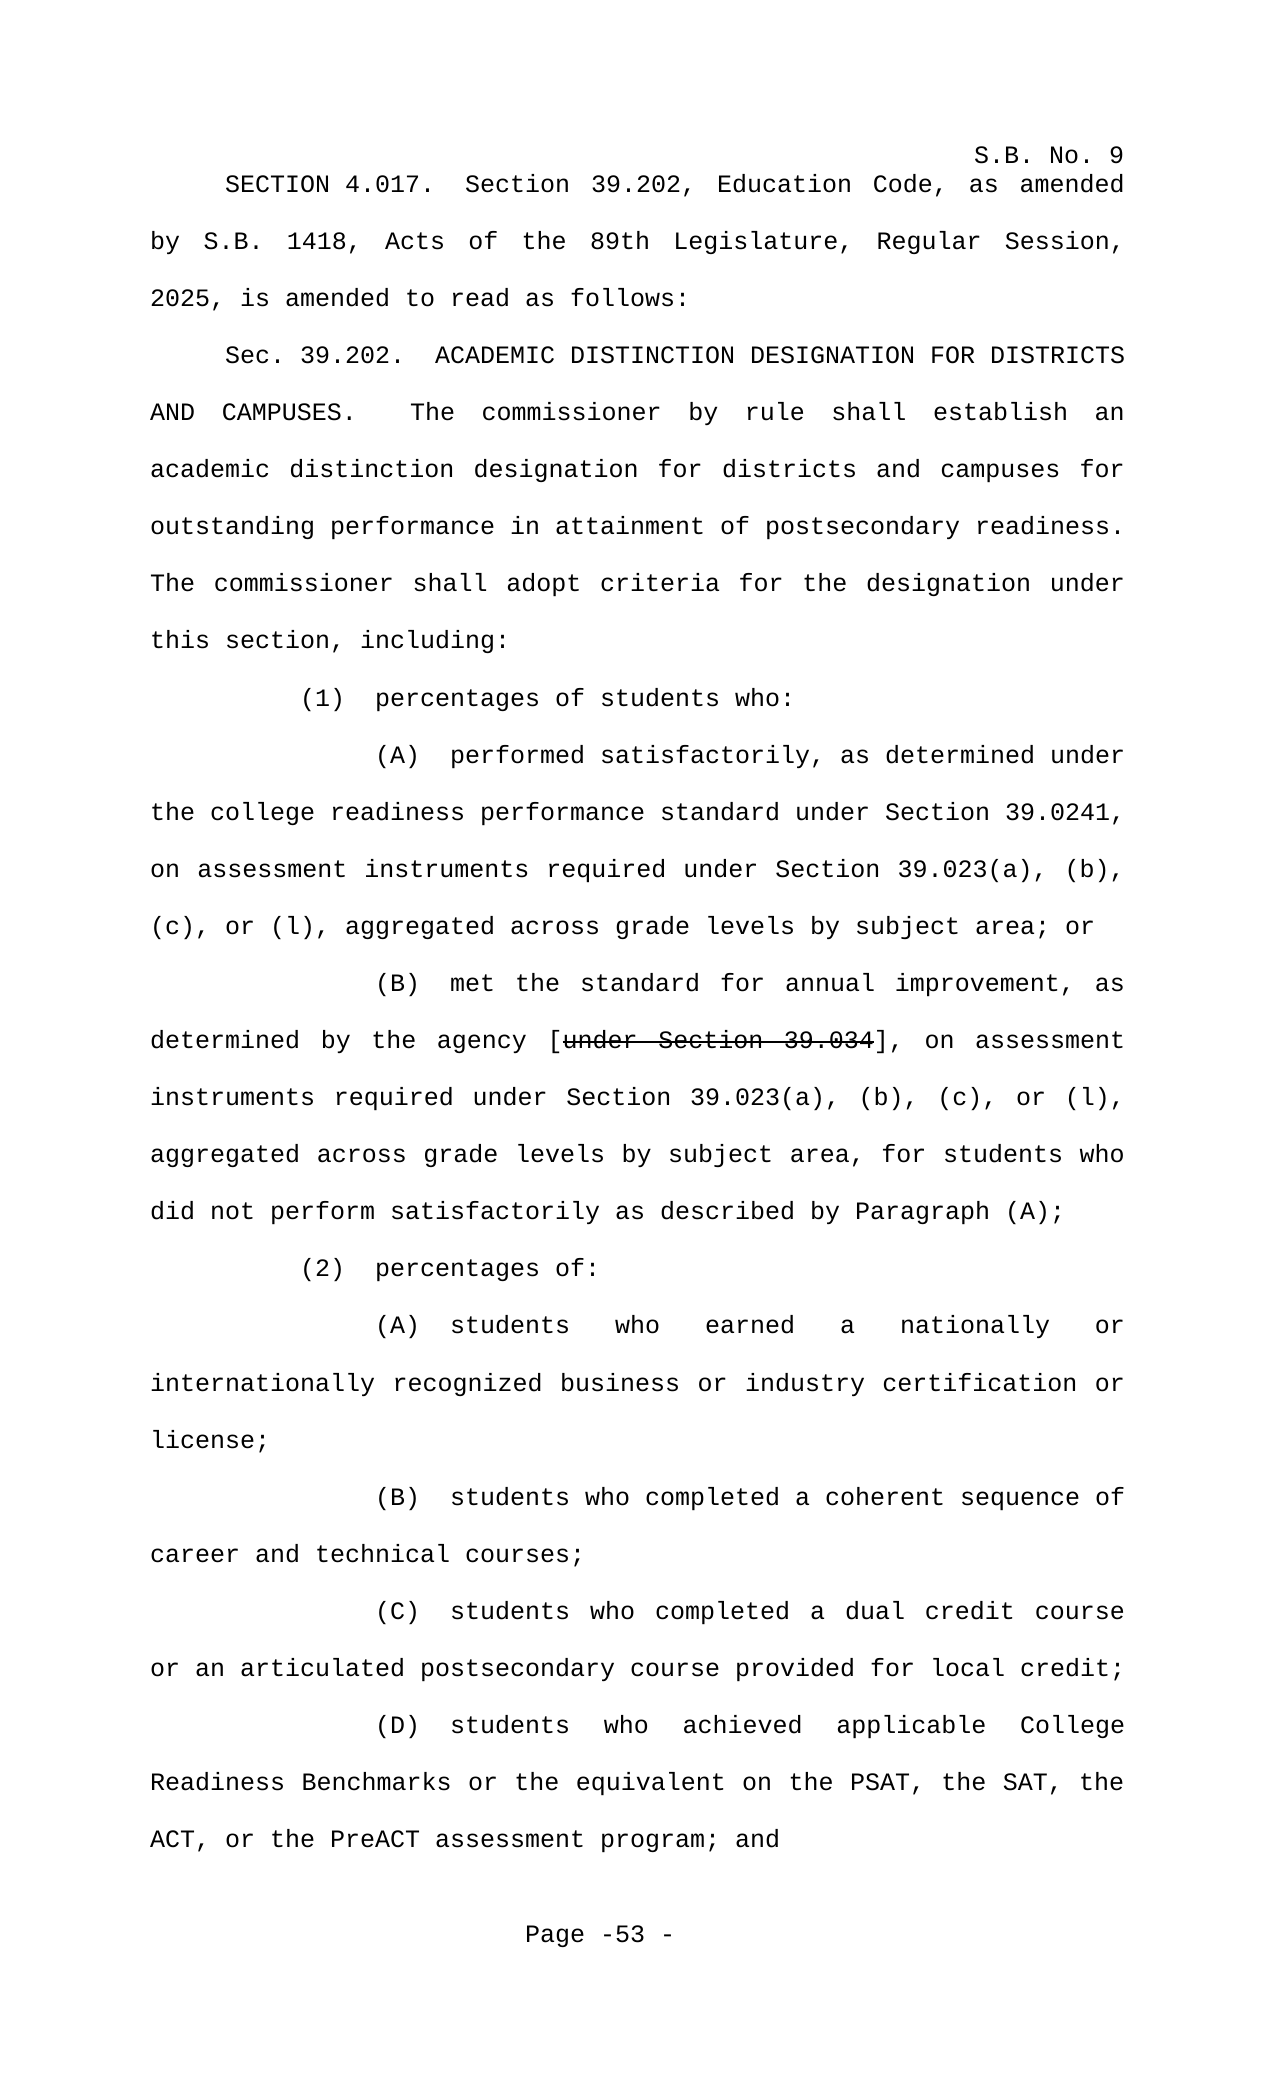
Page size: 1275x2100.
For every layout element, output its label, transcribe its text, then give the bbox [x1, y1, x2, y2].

text (1) percentages of students who: [150, 685, 1125, 713]
text (B) met the standard for annual improvement, as determined by the agency [under Section 39.034], on assessment instruments required under Section 39.023(a), (b), (c), or (l), aggregated across grade levels by subject area, for students who did not perform satisfactorily as described by Paragraph (A); [150, 970, 1125, 1227]
text (A) performed satisfactorily, as determined under the college readiness performance standard under Section 39.0241, on assessment instruments required under Section 39.023(a), (b), (c), or (l), aggregated across grade levels by subject area; or [150, 742, 1125, 942]
text (B) students who completed a coherent sequence of career and technical courses; [150, 1484, 1125, 1570]
text (D) students who achieved applicable College Readiness Benchmarks or the equivalent on the PSAT, the SAT, the ACT, or the PreACT assessment program; and [150, 1712, 1125, 1855]
text SECTION 4.017. Section 39.202, Education Code, as amended by S.B. 1418, Acts of the 89th Legislature, Regular Session, 2025, is amended to read as follows: [150, 171, 1125, 314]
text Sec. 39.202. ACADEMIC DISTINCTION DESIGNATION FOR DISTRICTS AND CAMPUSES. The commissioner by rule shall establish an academic distinction designation for districts and campuses for outstanding performance in attainment of postsecondary readiness. The commissioner shall adopt criteria for the designation under this section, including: [150, 342, 1125, 656]
text (2) percentages of: [150, 1256, 1125, 1284]
text (A) students who earned a nationally or internationally recognized business or industry certification or license; [150, 1313, 1125, 1456]
text (C) students who completed a dual credit course or an articulated postsecondary course provided for local credit; [150, 1598, 1125, 1684]
